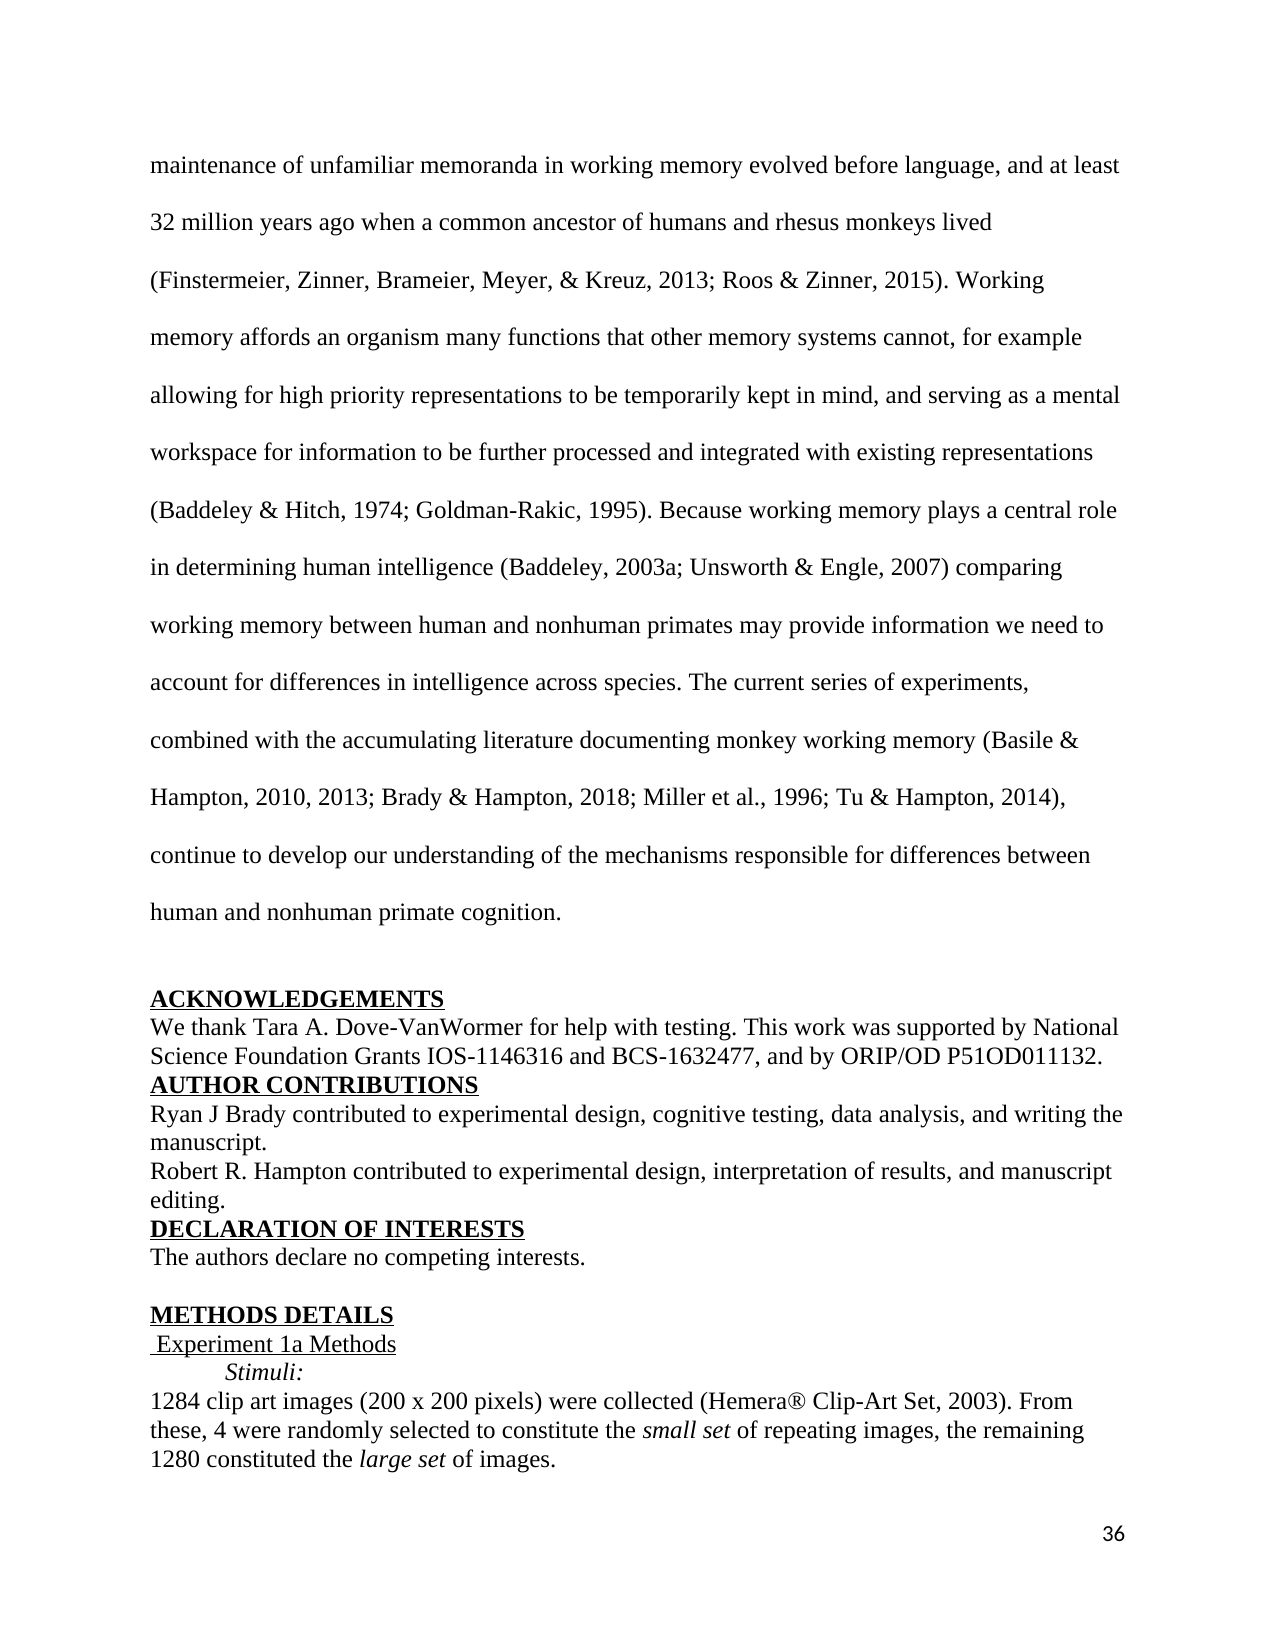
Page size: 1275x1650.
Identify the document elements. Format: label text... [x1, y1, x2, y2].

text AUTHOR CONTRIBUTIONS [150, 1070, 1125, 1099]
text Robert R. Hampton contributed to experimental design, interpretation of results, and manuscript editing. [150, 1156, 1125, 1214]
text 1284 clip art images (200 x 200 pixels) were collected (Hemera® Clip-Art Set, 2003). From these, 4 were randomly selected to constitute the small set of repeating images, the remaining 1280 constituted the large set of images. [150, 1386, 1125, 1472]
text ACKNOWLEDGEMENTS [150, 984, 1125, 1012]
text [150, 150, 1125, 926]
text Experiment 1a Methods [150, 1329, 1125, 1357]
text METHODS DETAILS [150, 1300, 1125, 1329]
text The authors declare no competing interests. [150, 1242, 1125, 1271]
text Ryan J Brady contributed to experimental design, cognitive testing, data analysis, and writing the manuscript. [150, 1099, 1125, 1156]
text We thank Tara A. Dove-VanWormer for help with testing. This work was supported by National Science Foundation Grants IOS-1146316 and BCS-1632477, and by ORIP/OD P51OD011132. [150, 1012, 1125, 1070]
text Stimuli: [150, 1357, 1125, 1386]
text DECLARATION OF INTERESTS [150, 1214, 1125, 1242]
